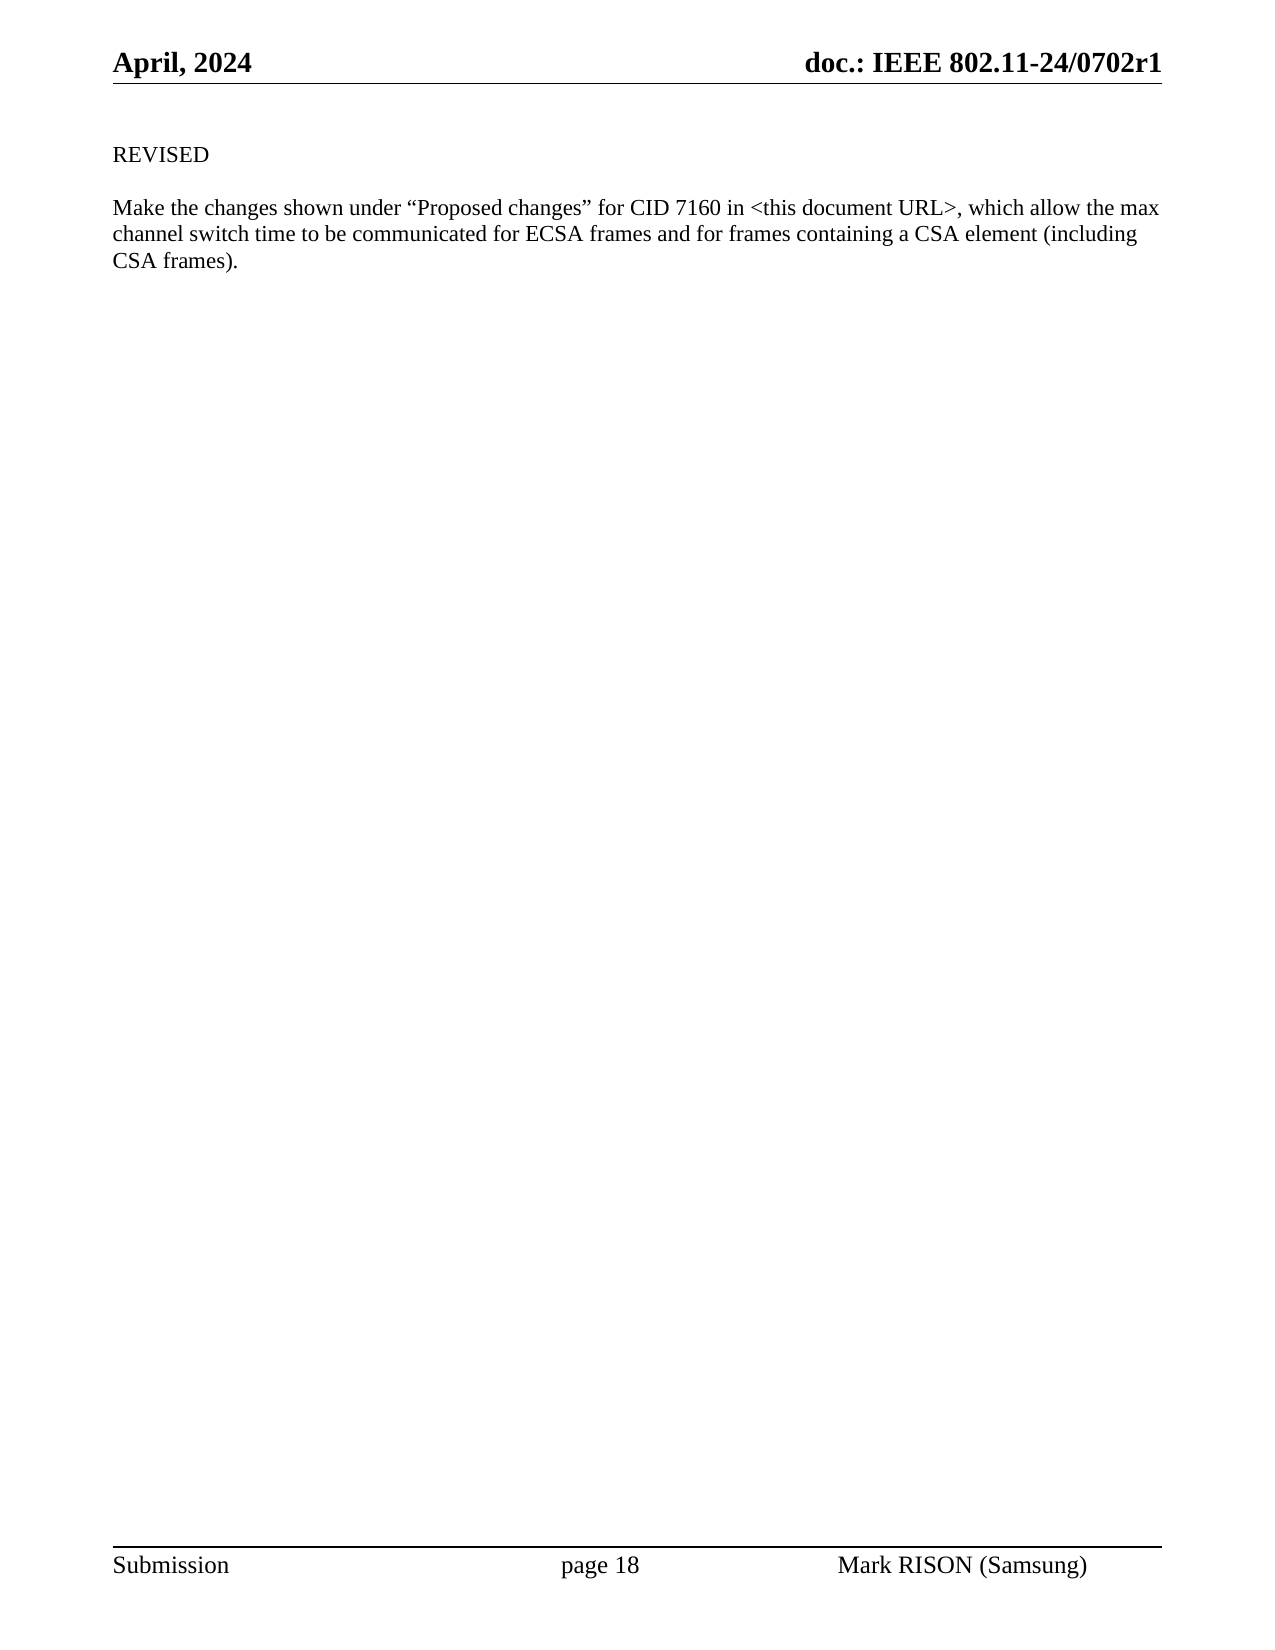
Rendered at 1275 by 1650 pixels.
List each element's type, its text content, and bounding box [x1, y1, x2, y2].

text REVISED [112, 141, 1162, 168]
text Make the changes shown under “Proposed changes” for CID 7160 in <this document URL>, which allow the max channel switch time to be communicated for ECSA frames and for frames containing a CSA element (including CSA frames). [112, 194, 1162, 273]
